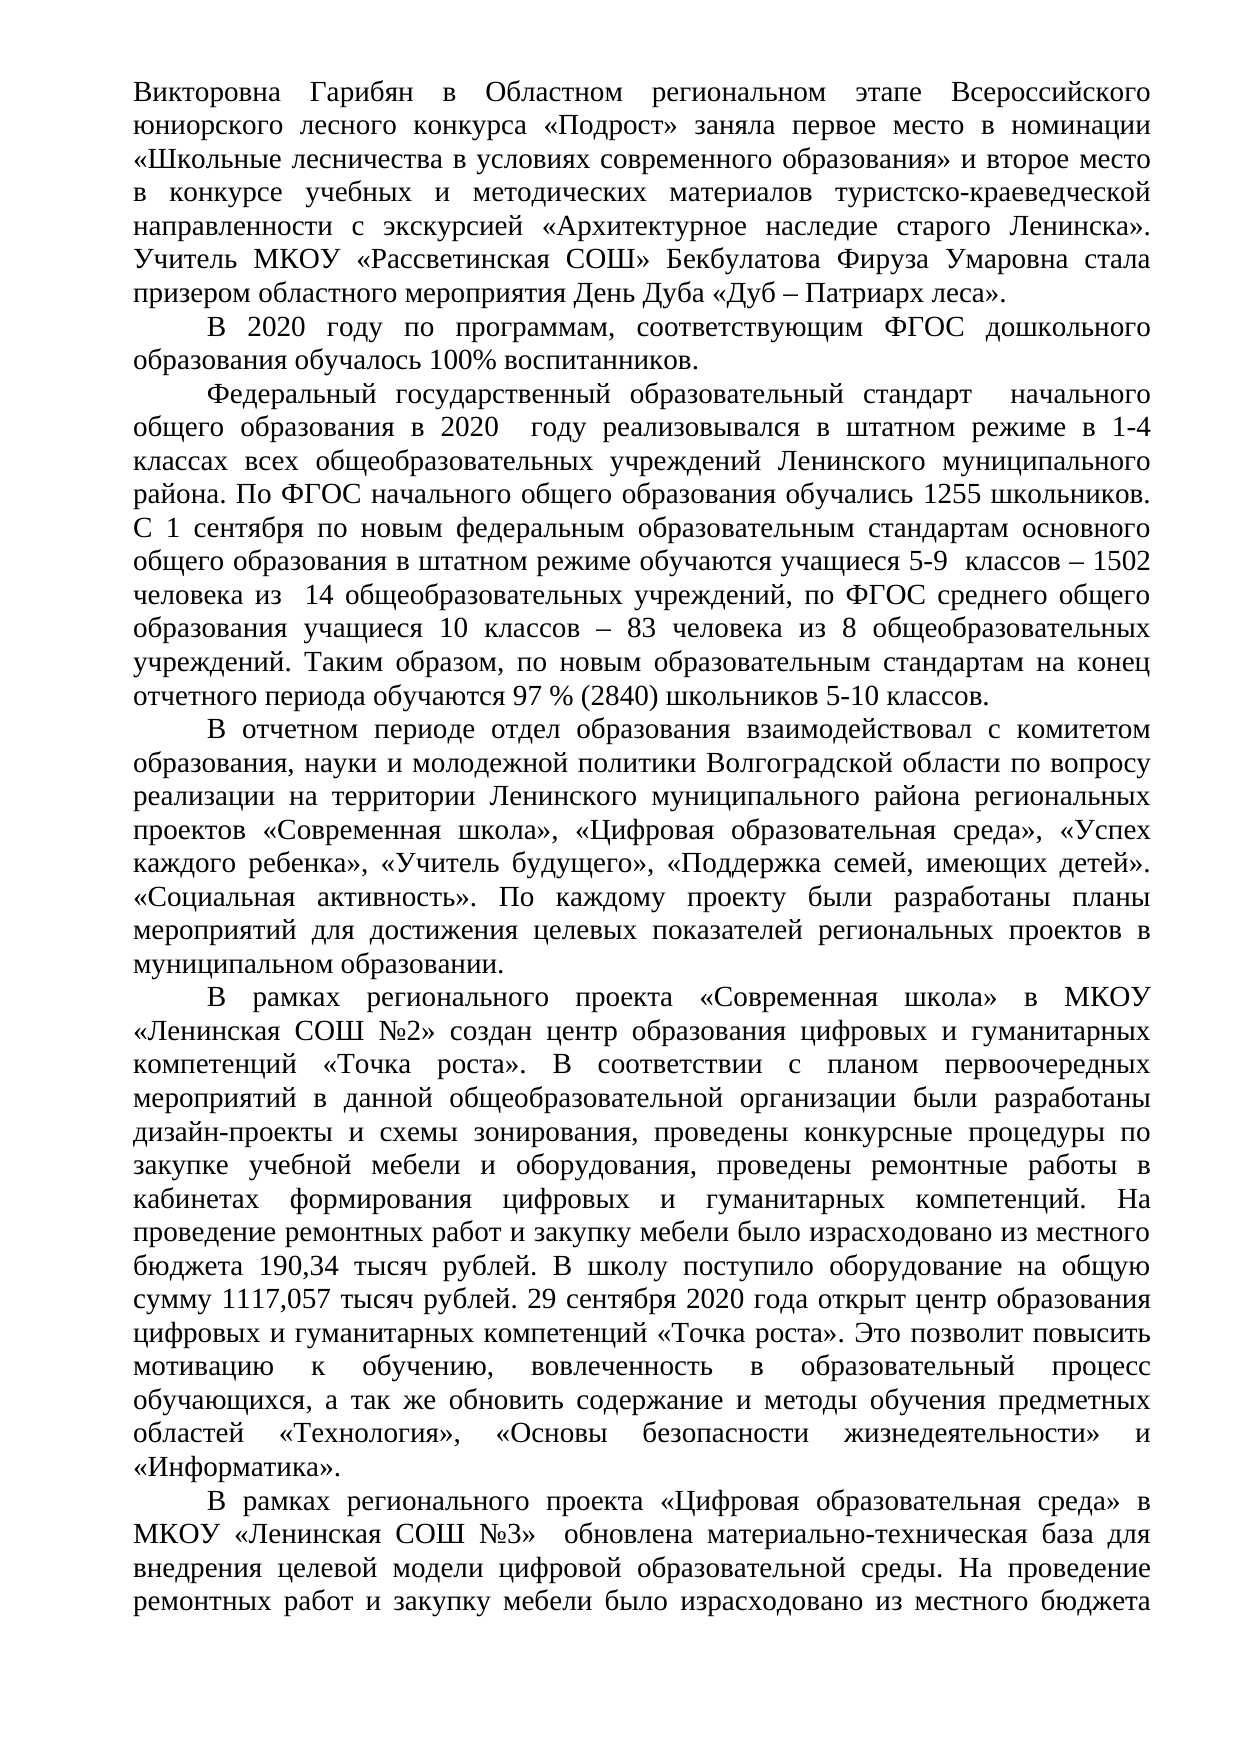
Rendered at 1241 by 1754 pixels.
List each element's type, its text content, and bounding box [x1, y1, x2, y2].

text Федеральный государственный образовательный стандарт начального общего образования в 2020 году реализовывался в штатном режиме в 1-4 классах всех общеобразовательных учреждений Ленинского муниципального района. По ФГОС начального общего образования обучались 1255 школьников. С 1 сентября по новым федеральным образовательным стандартам основного общего образования в штатном режиме обучаются учащиеся 5-9 классов – 1502 человека из 14 общеобразовательных учреждений, по ФГОС среднего общего образования учащиеся 10 классов – 83 человека из 8 общеобразовательных учреждений. Таким образом, по новым образовательным стандартам на конец отчетного периода обучаются 97 % (2840) школьников 5-10 классов. [133, 376, 1152, 711]
text В 2020 году по программам, соответствующим ФГОС дошкольного образования обучалось 100% воспитанников. [133, 309, 1152, 376]
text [133, 74, 1152, 309]
text В отчетном периоде отдел образования взаимодействовал с комитетом образования, науки и молодежной политики Волгоградской области по вопросу реализации на территории Ленинского муниципального района региональных проектов «Современная школа», «Цифровая образовательная среда», «Успех каждого ребенка», «Учитель будущего», «Поддержка семей, имеющих детей». «Социальная активность». По каждому проекту были разработаны планы мероприятий для достижения целевых показателей региональных проектов в муниципальном образовании. [133, 711, 1152, 979]
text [133, 1483, 1152, 1617]
text В рамках регионального проекта «Современная школа» в МКОУ «Ленинская СОШ №2» создан центр образования цифровых и гуманитарных компетенций «Точка роста». В соответствии с планом первоочередных мероприятий в данной общеобразовательной организации были разработаны дизайн-проекты и схемы зонирования, проведены конкурсные процедуры по закупке учебной мебели и оборудования, проведены ремонтные работы в кабинетах формирования цифровых и гуманитарных компетенций. На проведение ремонтных работ и закупку мебели было израсходовано из местного бюджета 190,34 тысяч рублей. В школу поступило оборудование на общую сумму 1117,057 тысяч рублей. 29 сентября 2020 года открыт центр образования цифровых и гуманитарных компетенций «Точка роста». Это позволит повысить мотивацию к обучению, вовлеченность в образовательный процесс обучающихся, а так же обновить содержание и методы обучения предметных областей «Технология», «Основы безопасности жизнедеятельности» и «Информатика». [133, 979, 1152, 1483]
